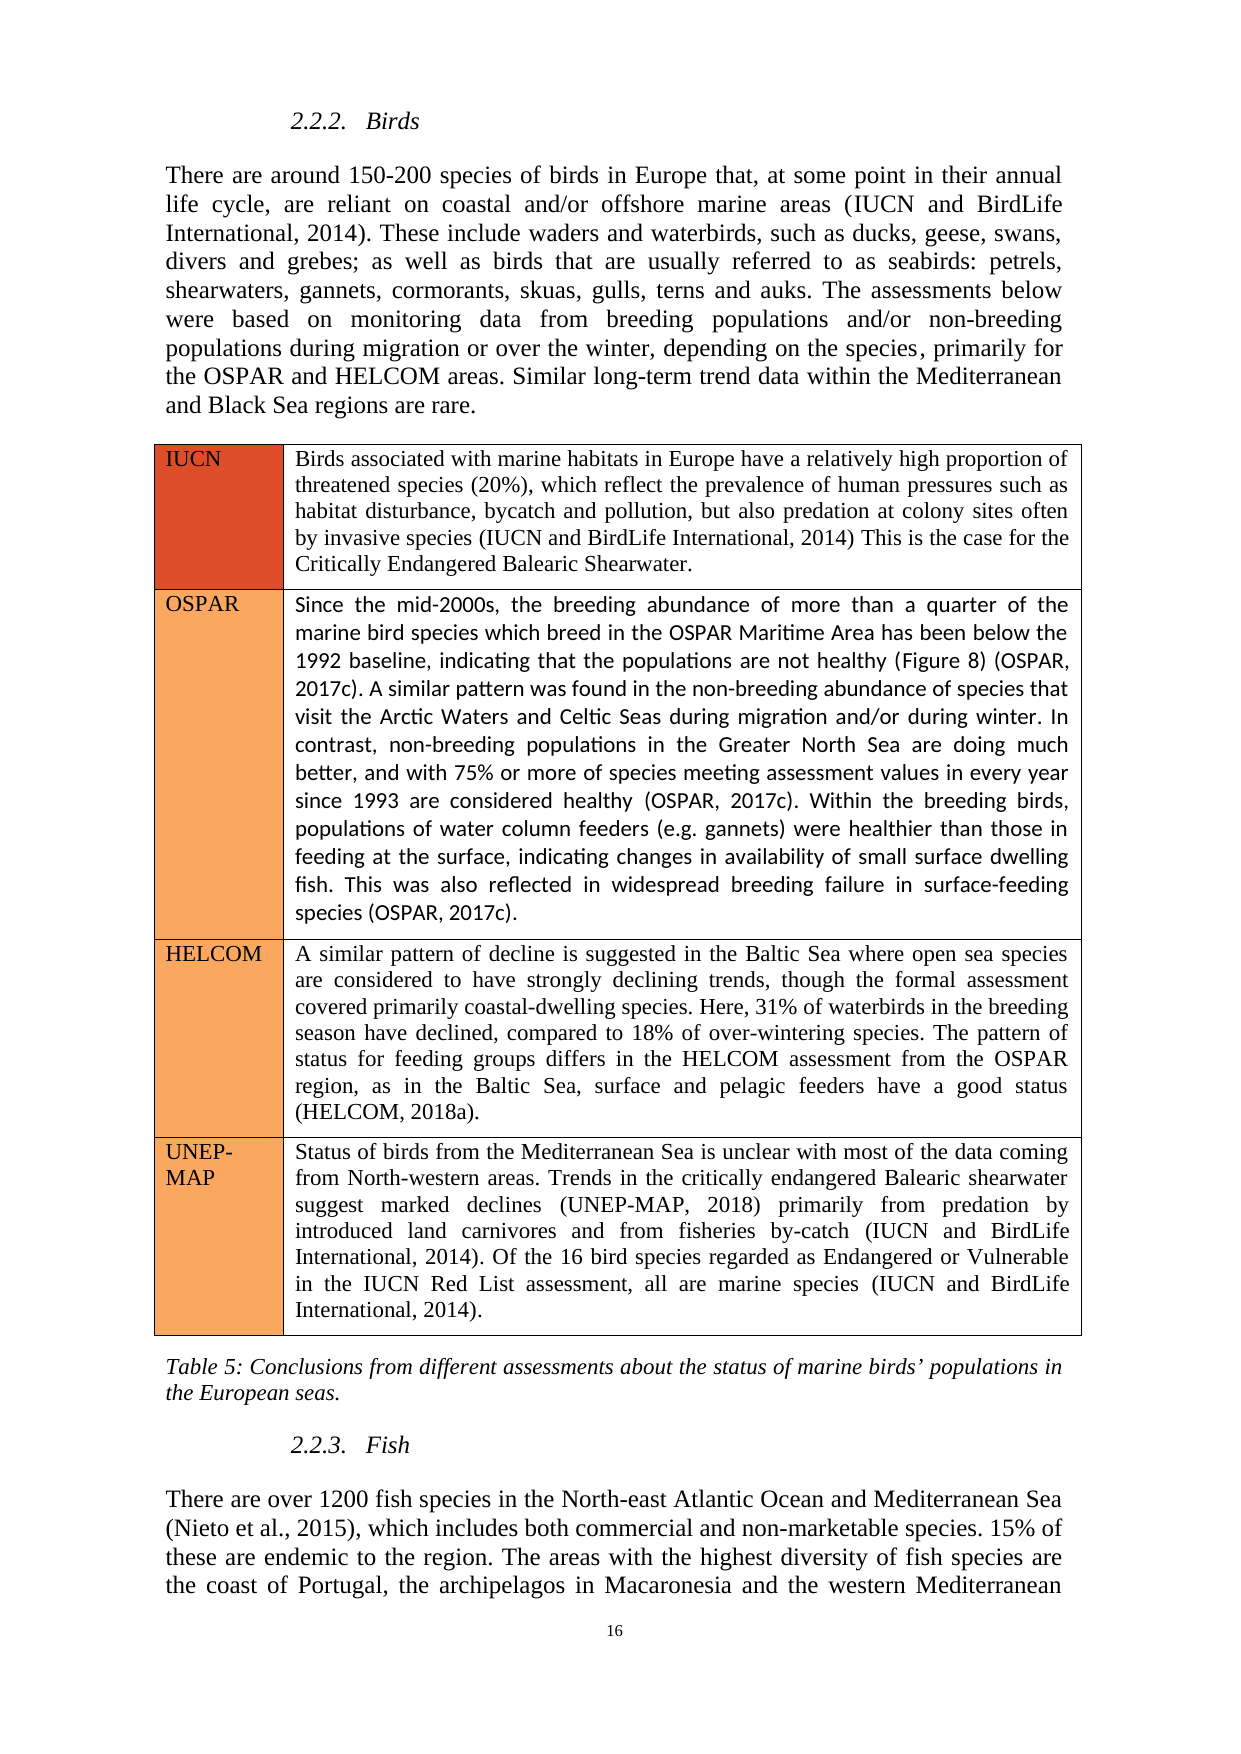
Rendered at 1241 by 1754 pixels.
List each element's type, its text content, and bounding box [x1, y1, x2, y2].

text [165, 1484, 1063, 1599]
text Table 5: Conclusions from different assessments about the status of marine birds’ populations in the European seas. [165, 1353, 1063, 1405]
subtitle Birds [291, 106, 1063, 135]
subtitle Fish [291, 1430, 1063, 1459]
table_cell Status of birds from the Mediterranean Sea is unclear with most of the data coming from North-western areas. Trends in the critically endangered Balearic shearwater suggest marked declines (UNEP-MAP, 2018) primarily from predation by introduced land carnivores and from fisheries by-catch (IUCN and BirdLife International, 2014). Of the 16 bird species regarded as Endangered or Vulnerable in the IUCN Red List assessment, all are marine species (IUCN and BirdLife International, 2014). [284, 1138, 1081, 1335]
table_header IUCN [155, 445, 283, 589]
table_cell OSPAR [155, 590, 283, 939]
table_cell Since the mid-2000s, the breeding abundance of more than a quarter of the marine bird species which breed in the OSPAR Maritime Area has been below the 1992 baseline, indicating that the populations are not healthy (Figure 8) (OSPAR, 2017c). A similar pattern was found in the non-breeding abundance of species that visit the Arctic Waters and Celtic Seas during migration and/or during winter. In contrast, non-breeding populations in the Greater North Sea are doing much better, and with 75% or more of species meeting assessment values in every year since 1993 are considered healthy (OSPAR, 2017c). Within the breeding birds, populations of water column feeders (e.g. gannets) were healthier than those in feeding at the surface, indicating changes in availability of small surface dwelling fish. This was also reflected in widespread breeding failure in surface-feeding species (OSPAR, 2017c). [284, 590, 1081, 939]
table_cell HELCOM [155, 940, 283, 1137]
text There are around 150-200 species of birds in Europe that, at some point in their annual life cycle, are reliant on coastal and/or offshore marine areas (IUCN and BirdLife International, 2014). These include waders and waterbirds, such as ducks, geese, swans, divers and grebes; as well as birds that are usually referred to as seabirds: petrels, shearwaters, gannets, cormorants, skuas, gulls, terns and auks. The assessments below were based on monitoring data from breeding populations and/or non-breeding populations during migration or over the winter, depending on the species, primarily for the OSPAR and HELCOM areas. Similar long-term trend data within the Mediterranean and Black Sea regions are rare. [165, 160, 1063, 419]
table_cell UNEP-MAP [155, 1138, 283, 1335]
table_header Birds associated with marine habitats in Europe have a relatively high proportion of threatened species (20%), which reflect the prevalence of human pressures such as habitat disturbance, bycatch and pollution, but also predation at colony sites often by invasive species (IUCN and BirdLife International, 2014) This is the case for the Critically Endangered Balearic Shearwater. [284, 445, 1081, 589]
table_cell A similar pattern of decline is suggested in the Baltic Sea where open sea species are considered to have strongly declining trends, though the formal assessment covered primarily coastal-dwelling species. Here, 31% of waterbirds in the breeding season have declined, compared to 18% of over-wintering species. The pattern of status for feeding groups differs in the HELCOM assessment from the OSPAR region, as in the Baltic Sea, surface and pelagic feeders have a good status (HELCOM, 2018a). [284, 940, 1081, 1137]
